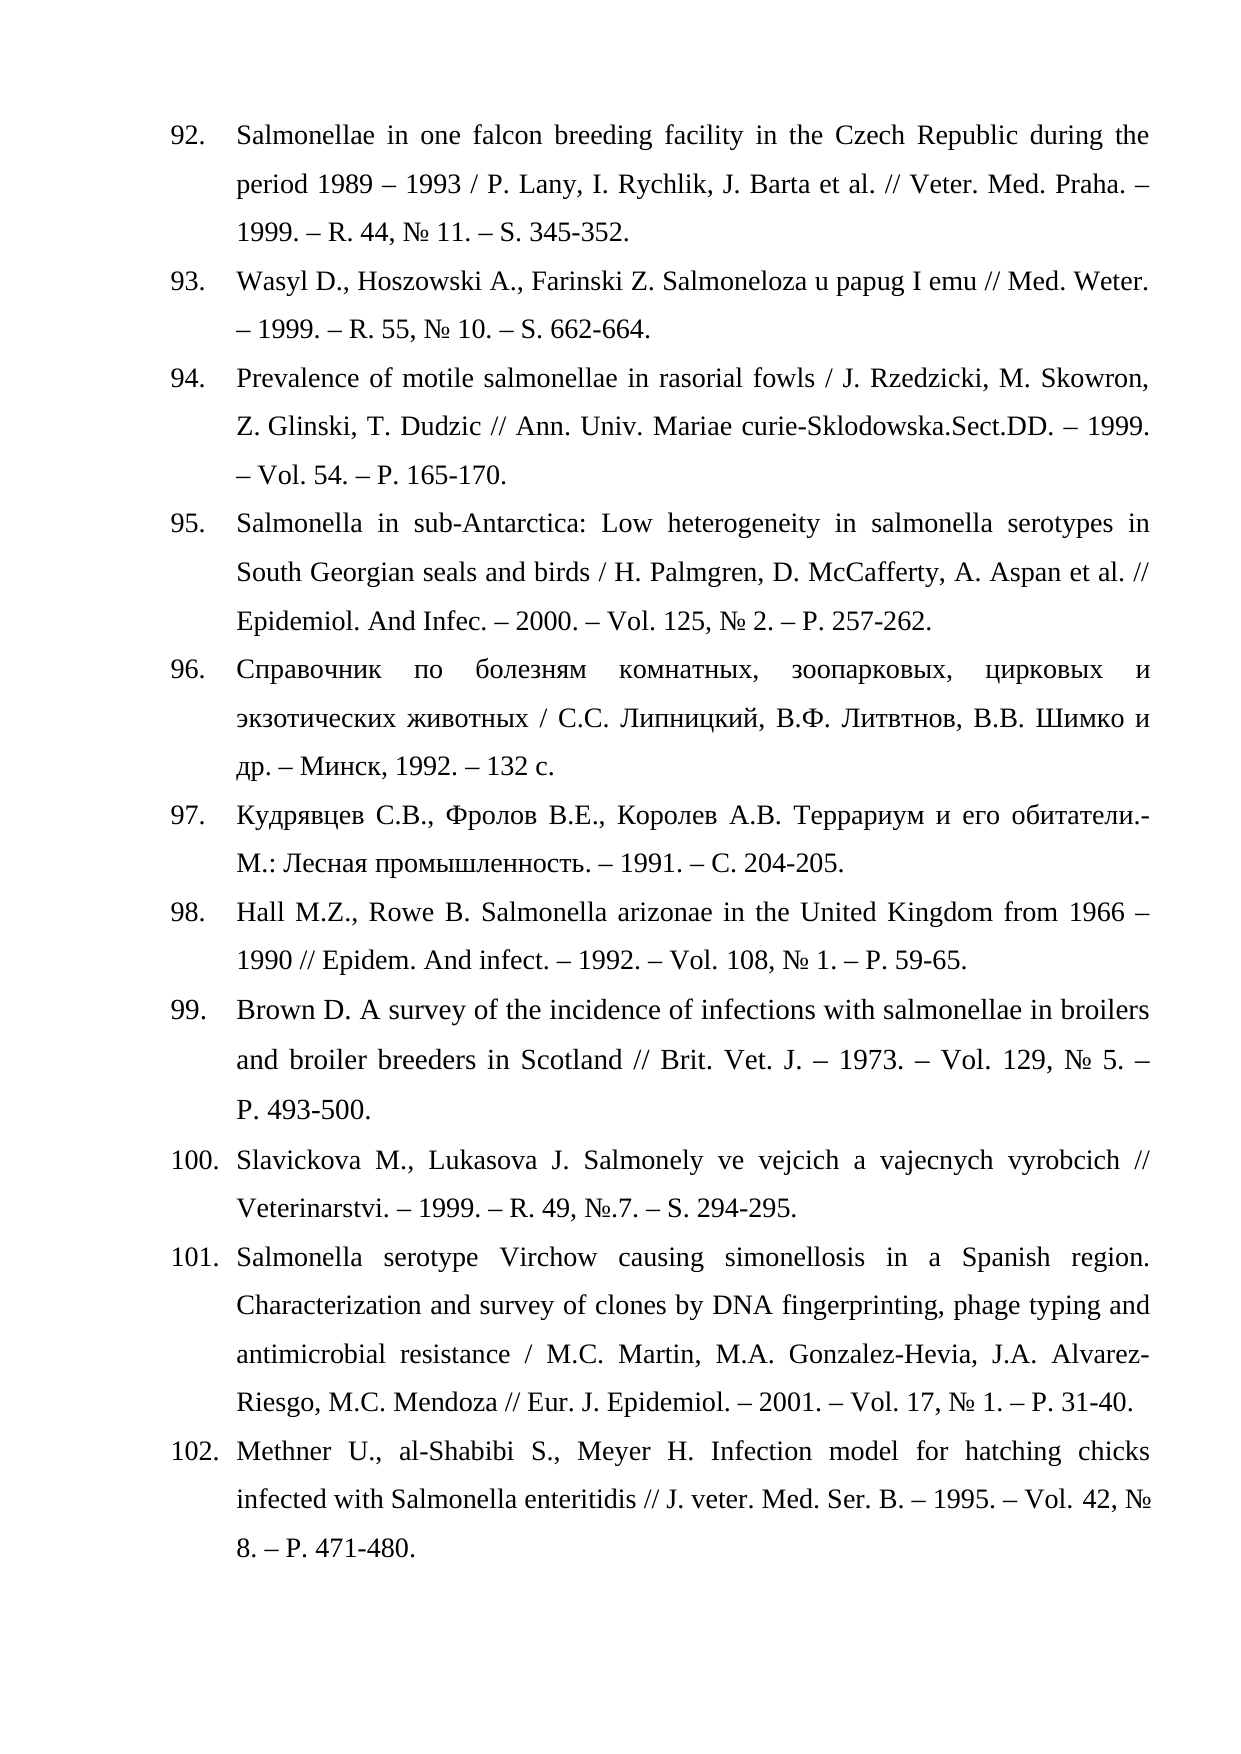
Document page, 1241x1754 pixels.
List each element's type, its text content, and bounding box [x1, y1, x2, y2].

list Справочник по болезням комнатных, зоопарковых, цирковых и экзотических животных / С.С. Липницкий, В.Ф. Литвтнов, В.В. Шимко и др. – Минск, 1992. – 132 с. [170, 652, 1152, 782]
list Prevalence of motile salmonellae in rasorial fowls / J. Rzedzicki, M. Skowron, Z. Glinski, T. Dudzic // Ann. Univ. Mariae curie-Sklodowska.Sect.DD. – 1999. – Vol. 54. – P. 165-170. [170, 361, 1152, 490]
list Methner U., al-Shabibi S., Meyer H. Infection model for hatching chicks infected with Salmonella enteritidis // J. veter. Med. Ser. B. – 1995. – Vol. 42, № 8. – P. 471-480. [170, 1434, 1152, 1563]
list Wasyl D., Hoszowski A., Farinski Z. Salmoneloza u papug I emu // Med. Weter. – 1999. – R. 55, № 10. – S. 662-664. [170, 264, 1152, 345]
list Salmonella serotype Virchow causing simonellosis in a Spanish region. Characterization and survey of clones by DNA fingerprinting, phage typing and antimicrobial resistance / M.C. Martin, M.A. Gonzalez-Hevia, J.A. Alvarez-Riesgo, M.C. Mendoza // Eur. J. Epidemiol. – 2001. – Vol. 17, № 1. – P. 31-40. [170, 1240, 1152, 1418]
list Slavickova M., Lukasova J. Salmonely ve vejcich a vajecnych vyrobcich // Veterinarstvi. – 1999. – R. 49, №.7. – S. 294-295. [170, 1143, 1152, 1224]
list Salmonellae in one falcon breeding facility in the Czech Republic during the period 1989 – 1993 / P. Lany, I. Rychlik, J. Barta et al. // Veter. Med. Praha. – 1999. – R. 44, № 11. – S. 345-352. [170, 118, 1152, 248]
list Кудрявцев С.В., Фролов В.Е., Королев А.В. Террариум и его обитатели.- М.: Лесная промышленность. – 1991. – С. 204-205. [170, 798, 1152, 879]
list Hall M.Z., Rowe B. Salmonella arizonae in the United Kingdom from 1966 – 1990 // Epidem. Аnd infect. – 1992. – Vol. 108, № 1. – P. 59-65. [170, 895, 1152, 976]
list Salmonella in sub-Antarctica: Low heterogeneity in salmonella serotypes in South Georgian seals and birds / H. Palmgren, D. McCafferty, A. Aspan et al. // Epidemiol. And Infec. – 2000. – Vol. 125, № 2. – P. 257-262. [170, 506, 1152, 636]
list Brown D. A survey of the incidence of infections with salmonellae in broilers and broiler breeders in Scotland // Brit. Vet. J. – 1973. – Vol. 129, № 5. – P. 493-500. [170, 992, 1152, 1126]
